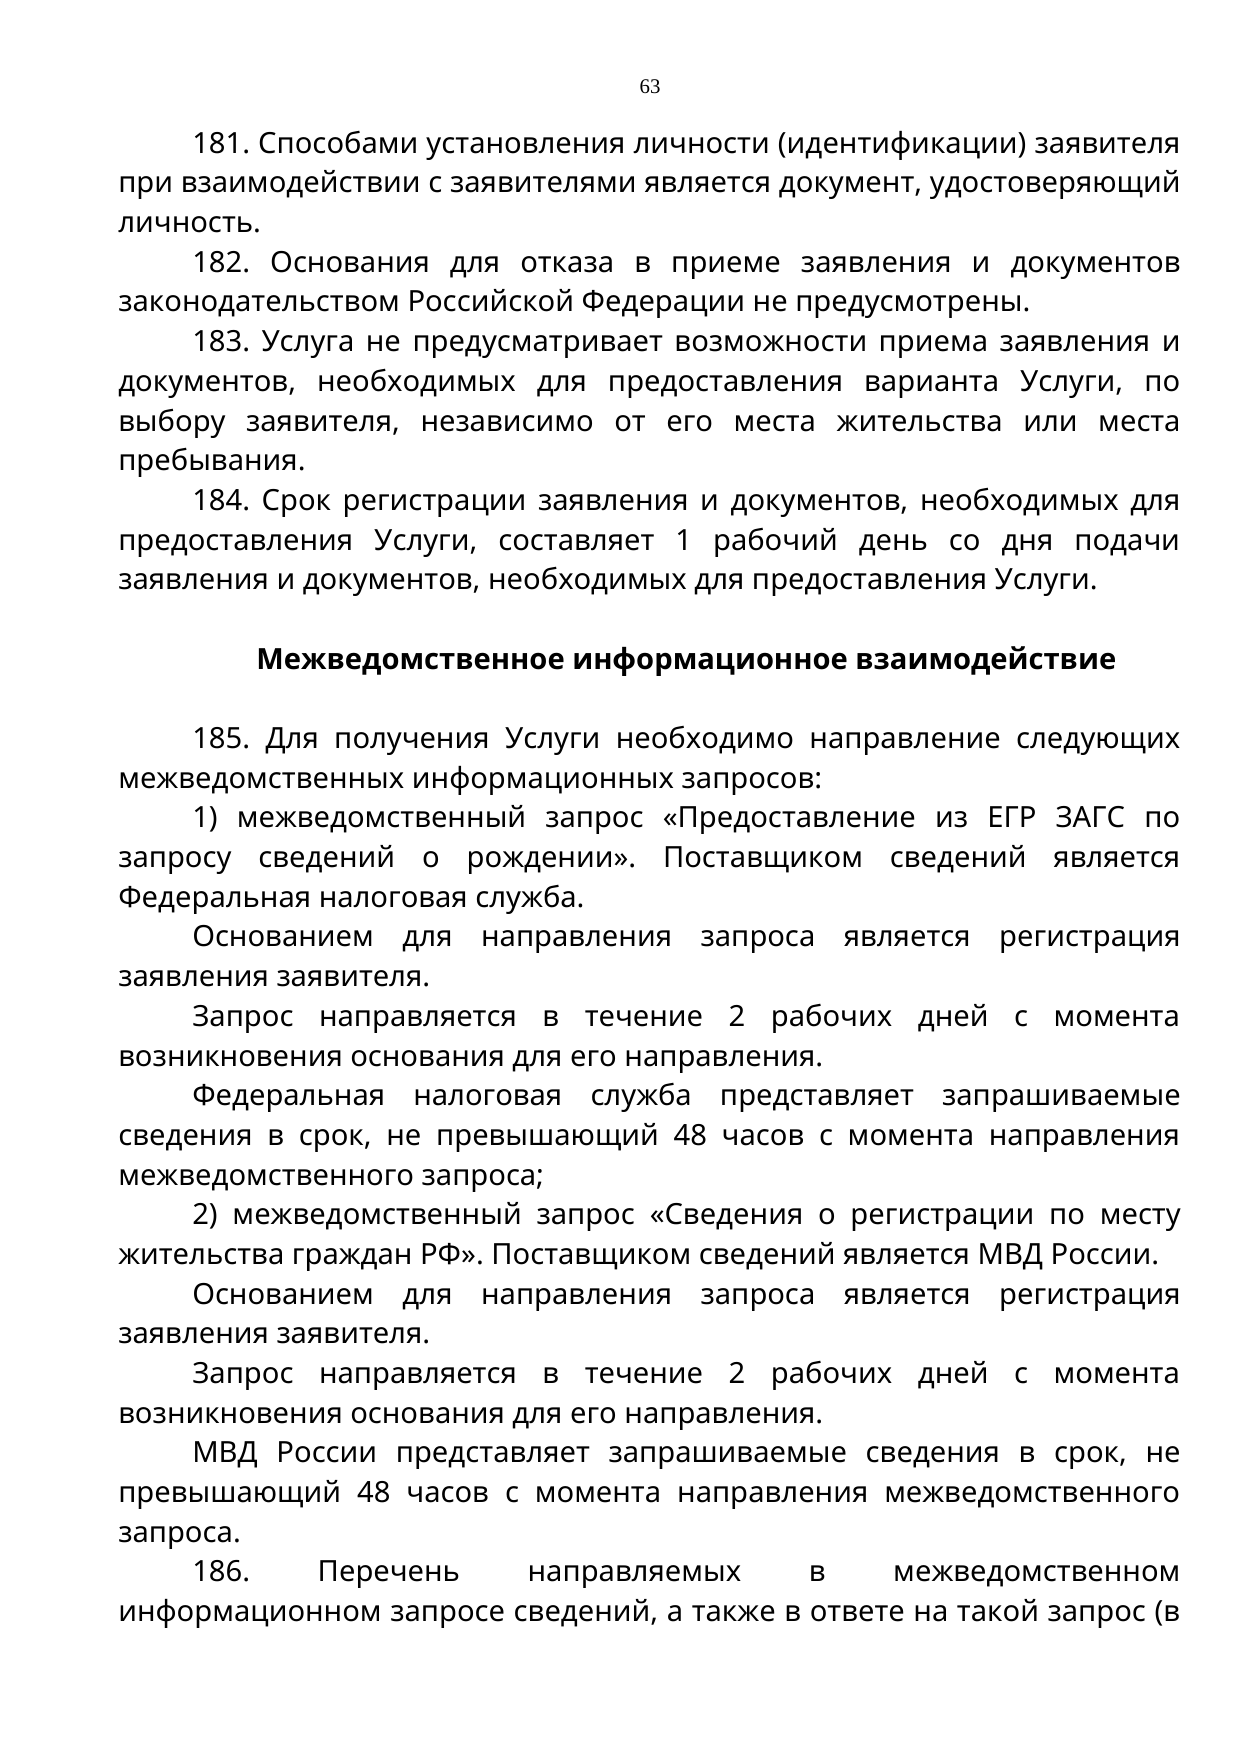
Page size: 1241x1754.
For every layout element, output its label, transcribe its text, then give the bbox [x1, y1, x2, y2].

text Основанием для направления запроса является регистрация заявления заявителя. [118, 1273, 1181, 1352]
text 181. Способами установления личности (идентификации) заявителя при взаимодействии с заявителями является документ, удостоверяющий личность. [118, 122, 1181, 241]
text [118, 1551, 1181, 1630]
text 1) межведомственный запрос «Предоставление из ЕГР ЗАГС по запросу сведений о рождении». Поставщиком сведений является Федеральная налоговая служба. [118, 797, 1181, 916]
text Основанием для направления запроса является регистрация заявления заявителя. [118, 916, 1181, 995]
text 2) межведомственный запрос «Сведения о регистрации по месту жительства граждан РФ». Поставщиком сведений является МВД России. [118, 1193, 1181, 1273]
text Федеральная налоговая служба представляет запрашиваемые сведения в срок, не превышающий 48 часов с момента направления межведомственного запроса; [118, 1074, 1181, 1193]
text МВД России представляет запрашиваемые сведения в срок, не превышающий 48 часов с момента направления межведомственного запроса. [118, 1432, 1181, 1551]
text 183. Услуга не предусматривает возможности приема заявления и документов, необходимых для предоставления варианта Услуги, по выбору заявителя, независимо от его места жительства или места пребывания. [118, 320, 1181, 479]
text 182. Основания для отказа в приеме заявления и документов законодательством Российской Федерации не предусмотрены. [118, 241, 1181, 320]
text 185. Для получения Услуги необходимо направление следующих межведомственных информационных запросов: [118, 717, 1181, 797]
text 184. Срок регистрации заявления и документов, необходимых для предоставления Услуги, составляет 1 рабочий день со дня подачи заявления и документов, необходимых для предоставления Услуги. [118, 479, 1181, 598]
text Межведомственное информационное взаимодействие [118, 638, 1181, 678]
text Запрос направляется в течение 2 рабочих дней с момента возникновения основания для его направления. [118, 995, 1181, 1074]
text Запрос направляется в течение 2 рабочих дней с момента возникновения основания для его направления. [118, 1352, 1181, 1432]
